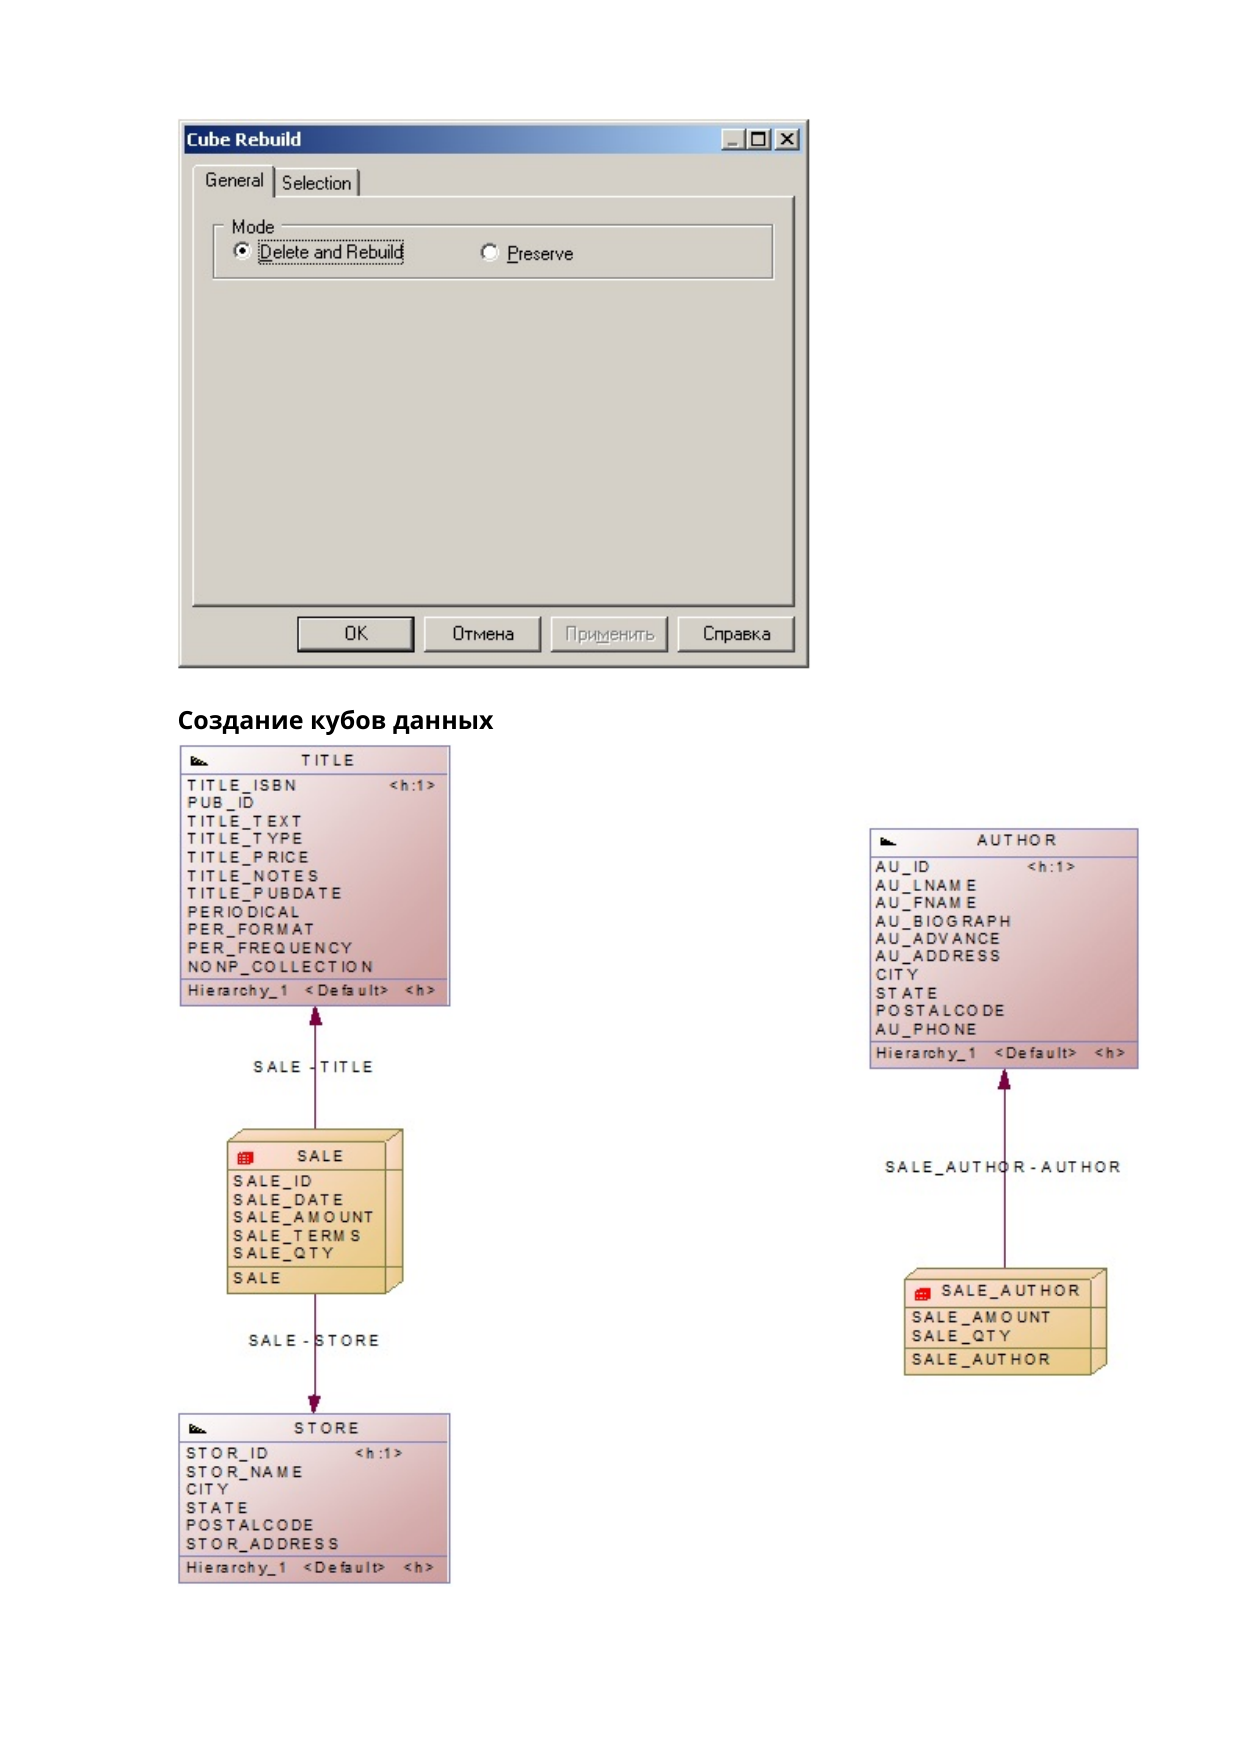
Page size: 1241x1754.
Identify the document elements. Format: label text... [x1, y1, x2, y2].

picture [177, 744, 1142, 1587]
picture [177, 118, 811, 670]
text Создание кубов данных [177, 703, 1152, 737]
